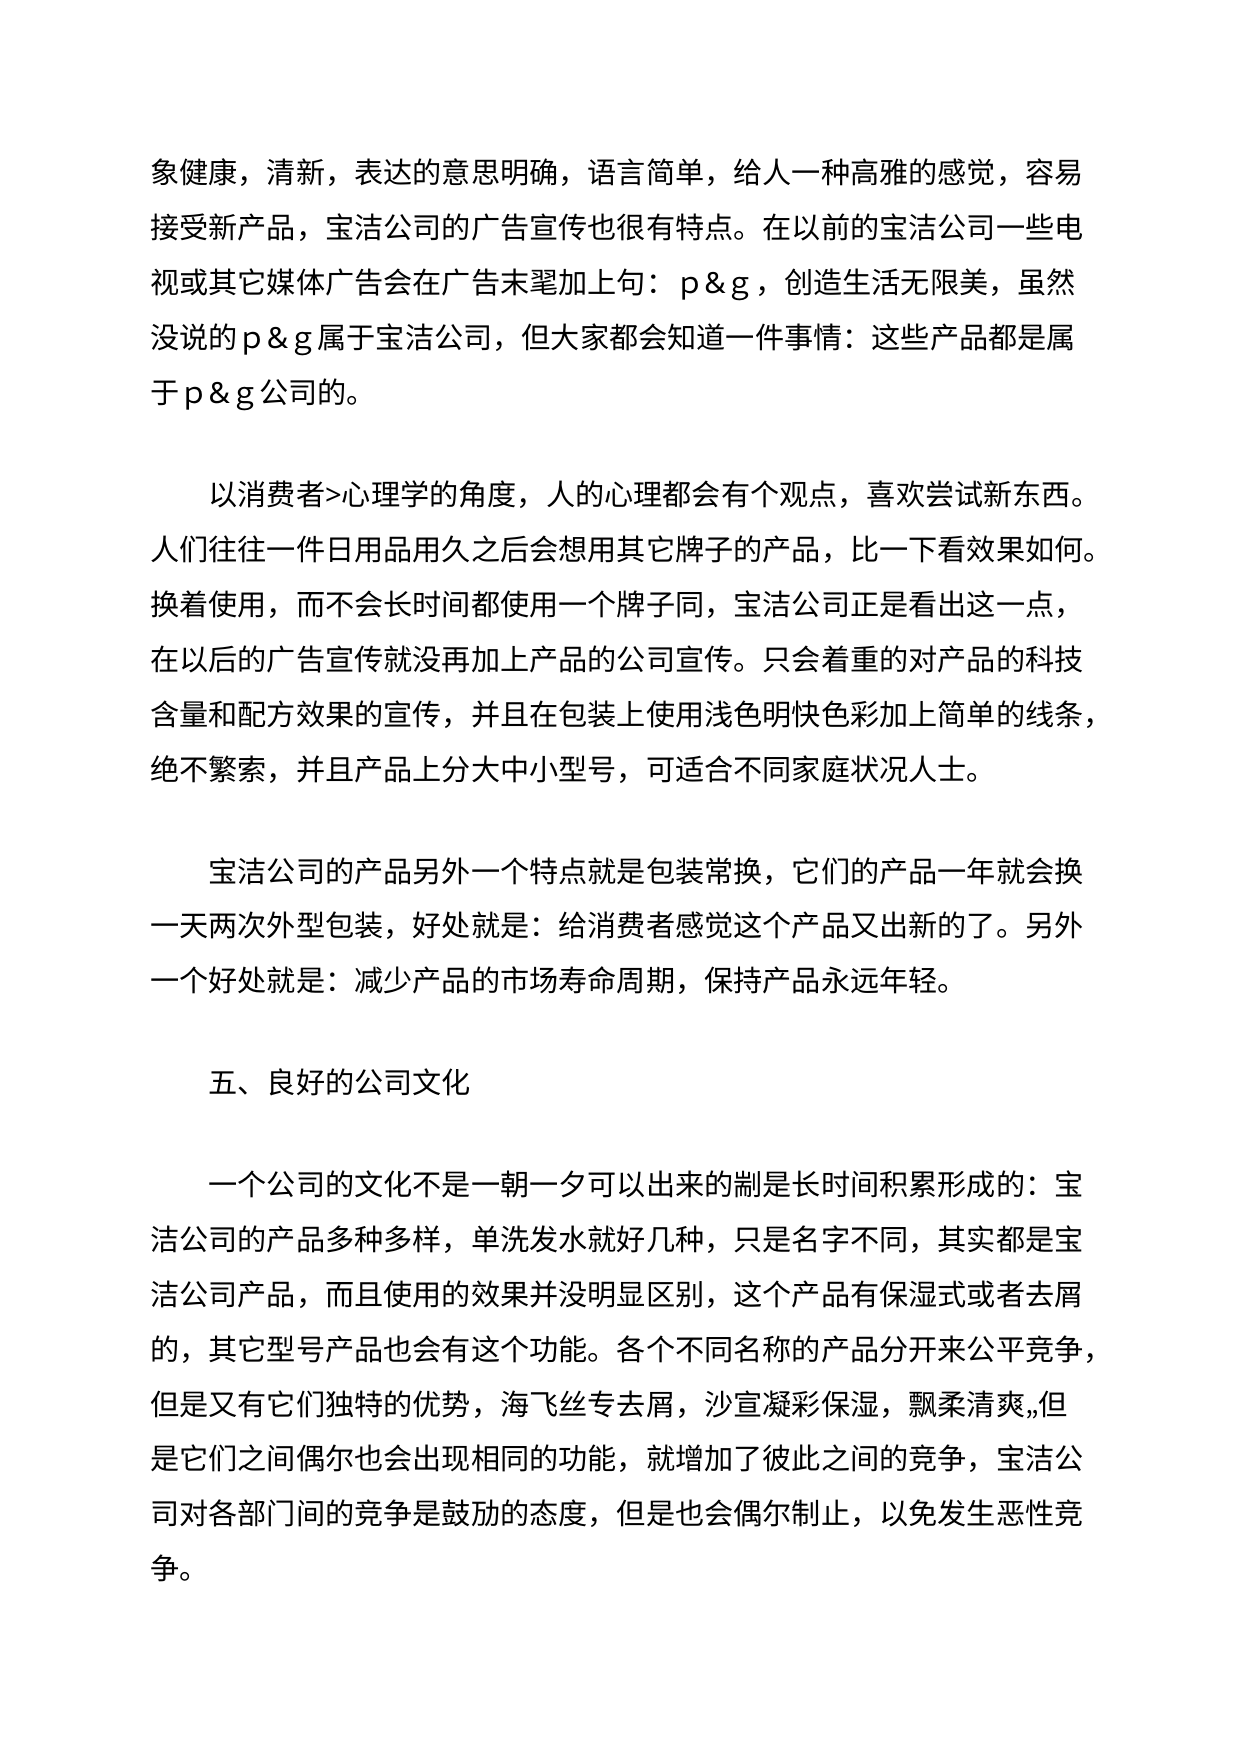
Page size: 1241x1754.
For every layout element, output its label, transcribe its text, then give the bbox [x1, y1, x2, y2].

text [150, 150, 1090, 412]
text 以消费者>心理学的角度，人的心理都会有个观点，喜欢尝试新东西。人们往往一件日用品用久之后会想用其它牌子的产品，比一下看效果如何。换着使用，而不会长时间都使用一个牌子同，宝洁公司正是看出这一点，在以后的广告宣传就没再加上产品的公司宣传。只会着重的对产品的科技含量和配方效果的宣传，并且在包装上使用浅色明快色彩加上简单的线条，绝不繁索，并且产品上分大中小型号，可适合不同家庭状况人士。 [150, 472, 1090, 789]
text 宝洁公司的产品另外一个特点就是包装常换，它们的产品一年就会换一天两次外型包装，好处就是：给消费者感觉这个产品又出新的了。另外一个好处就是：减少产品的市场寿命周期，保持产品永远年轻。 [150, 848, 1090, 1000]
text 五、良好的公司文化 [150, 1060, 1090, 1102]
text 一个公司的文化不是一朝一夕可以出来的剬是长时间积累形成的：宝洁公司的产品多种多样，单洗发水就好几种，只是名字不同，其实都是宝洁公司产品，而且使用的效果并没明显区别，这个产品有保湿式或者去屑的，其它型号产品也会有这个功能。各个不同名称的产品分开来公平竞争，但是又有它们独特的优势，海飞丝专去屑，沙宣凝彩保湿，飘柔清爽„但是它们之间偶尔也会出现相同的功能，就增加了彼此之间的竞争，宝洁公司对各部门间的竞争是鼓劢的态度，但是也会偶尔制止，以免发生恶性竞争。 [150, 1161, 1090, 1588]
